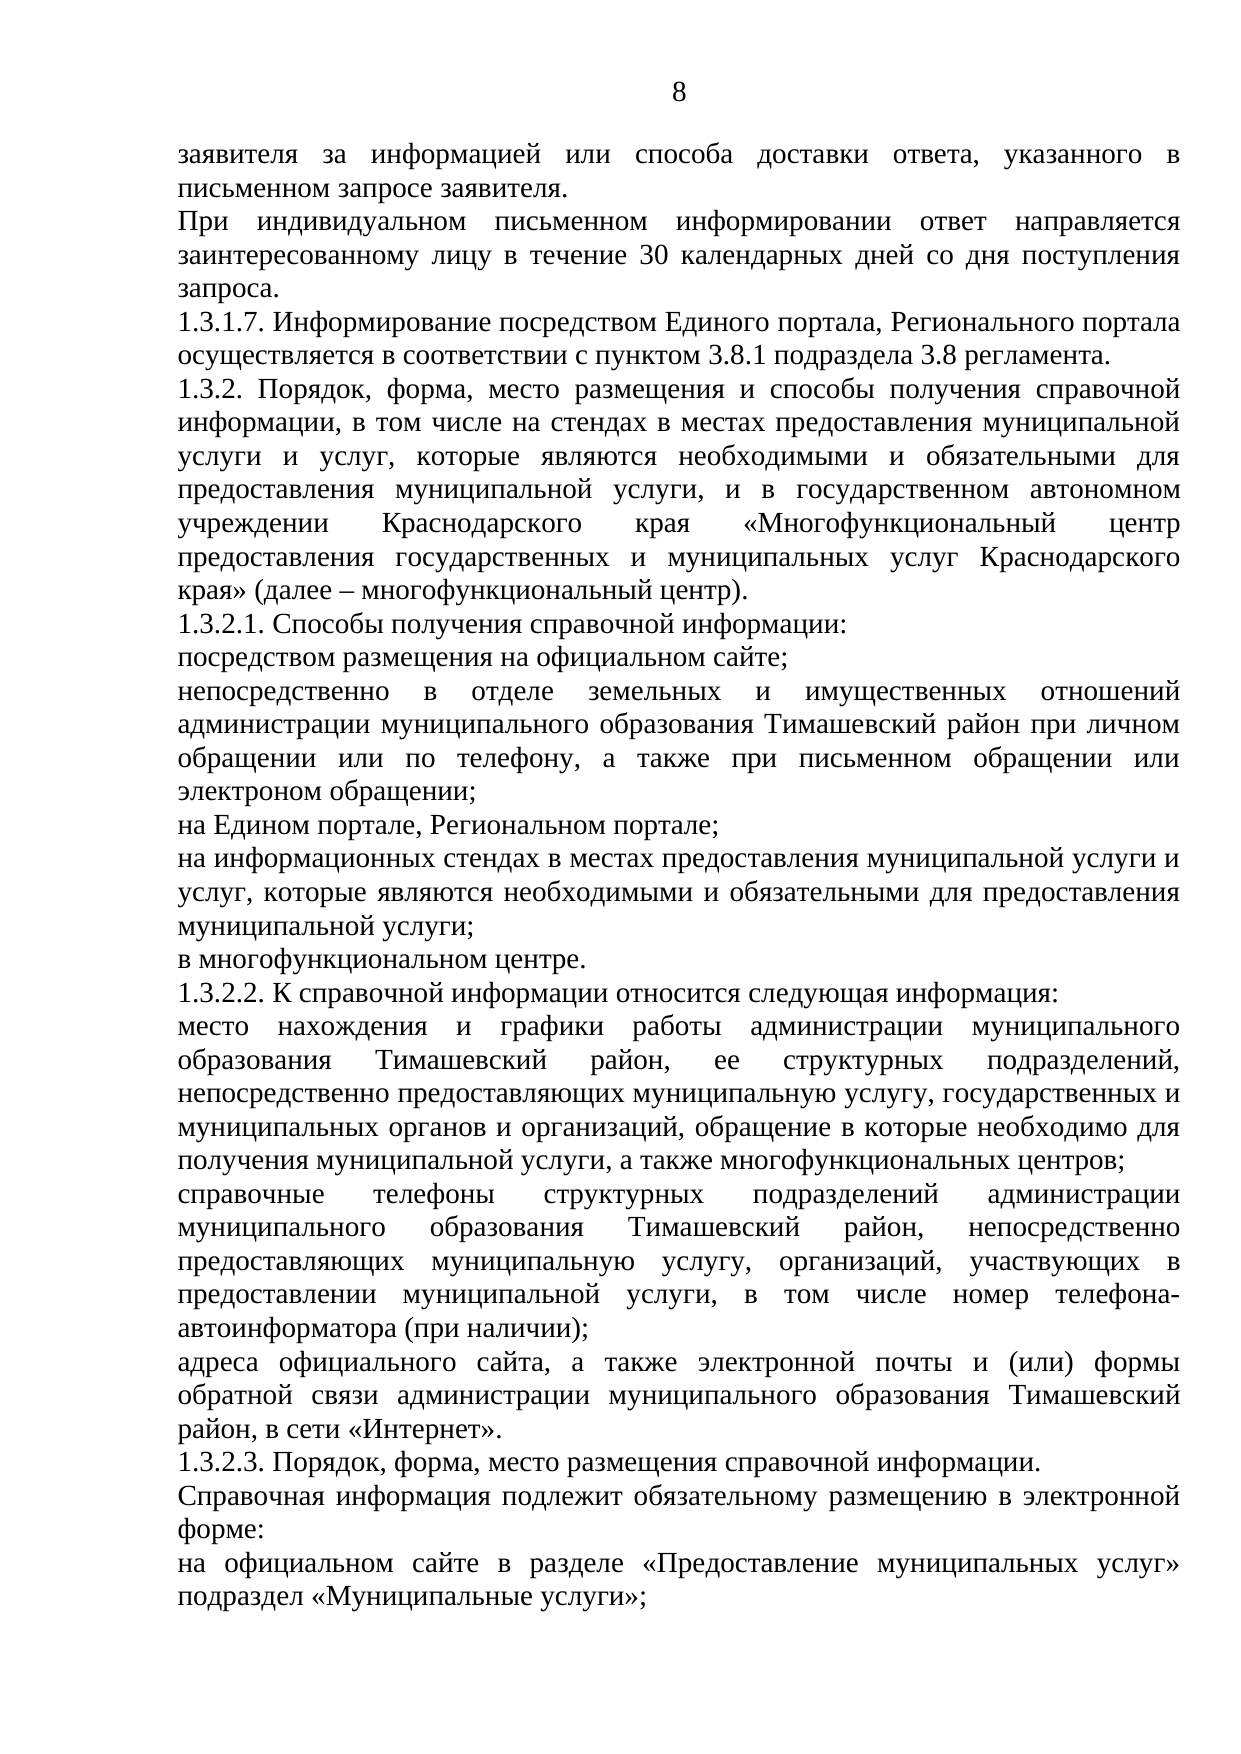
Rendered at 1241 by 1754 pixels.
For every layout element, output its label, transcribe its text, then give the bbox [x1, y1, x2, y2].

text на Едином портале, Региональном портале; [177, 807, 1181, 841]
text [177, 136, 1181, 203]
text посредством размещения на официальном сайте; [177, 639, 1181, 673]
text 1.3.1.7. Информирование посредством Единого портала, Регионального портала осуществляется в соответствии с пунктом 3.8.1 подраздела 3.8 регламента. [177, 304, 1181, 371]
text на информационных стендах в местах предоставления муниципальной услуги и услуг, которые являются необходимыми и обязательными для предоставления муниципальной услуги; [177, 841, 1181, 941]
text место нахождения и графики работы администрации муниципального образования Тимашевский район, ее структурных подразделений, непосредственно предоставляющих муниципальную услугу, государственных и муниципальных органов и организаций, обращение в которые необходимо для получения муниципальной услуги, а также многофункциональных центров; [177, 1008, 1181, 1176]
text справочные телефоны структурных подразделений администрации муниципального образования Тимашевский район, непосредственно предоставляющих муниципальную услугу, организаций, участвующих в предоставлении муниципальной услуги, в том числе номер телефона-автоинформатора (при наличии); [177, 1176, 1181, 1344]
text 1.3.2.2. К справочной информации относится следующая информация: [177, 975, 1181, 1008]
text непосредственно в отделе земельных и имущественных отношений администрации муниципального образования Тимашевский район при личном обращении или по телефону, а также при письменном обращении или электроном обращении; [177, 673, 1181, 807]
text 1.3.2.3. Порядок, форма, место размещения справочной информации. [177, 1444, 1181, 1478]
text 1.3.2.1. Способы получения справочной информации: [177, 606, 1181, 639]
text на официальном сайте в разделе «Предоставление муниципальных услуг» подраздел «Муниципальные услуги»; [177, 1545, 1181, 1612]
text При индивидуальном письменном информировании ответ направляется заинтересованному лицу в течение 30 календарных дней со дня поступления запроса. [177, 203, 1181, 304]
text Справочная информация подлежит обязательному размещению в электронной форме: [177, 1478, 1181, 1545]
text 1.3.2. Порядок, форма, место размещения и способы получения справочной информации, в том числе на стендах в местах предоставления муниципальной услуги и услуг, которые являются необходимыми и обязательными для предоставления муниципальной услуги, и в государственном автономном учреждении Краснодарского края «Многофункциональный центр предоставления государственных и муниципальных услуг Краснодарского края» (далее – многофункциональный центр). [177, 371, 1181, 606]
text адреса официального сайта, а также электронной почты и (или) формы обратной связи администрации муниципального образования Тимашевский район, в сети «Интернет». [177, 1344, 1181, 1444]
text в многофункциональном центре. [177, 941, 1181, 975]
